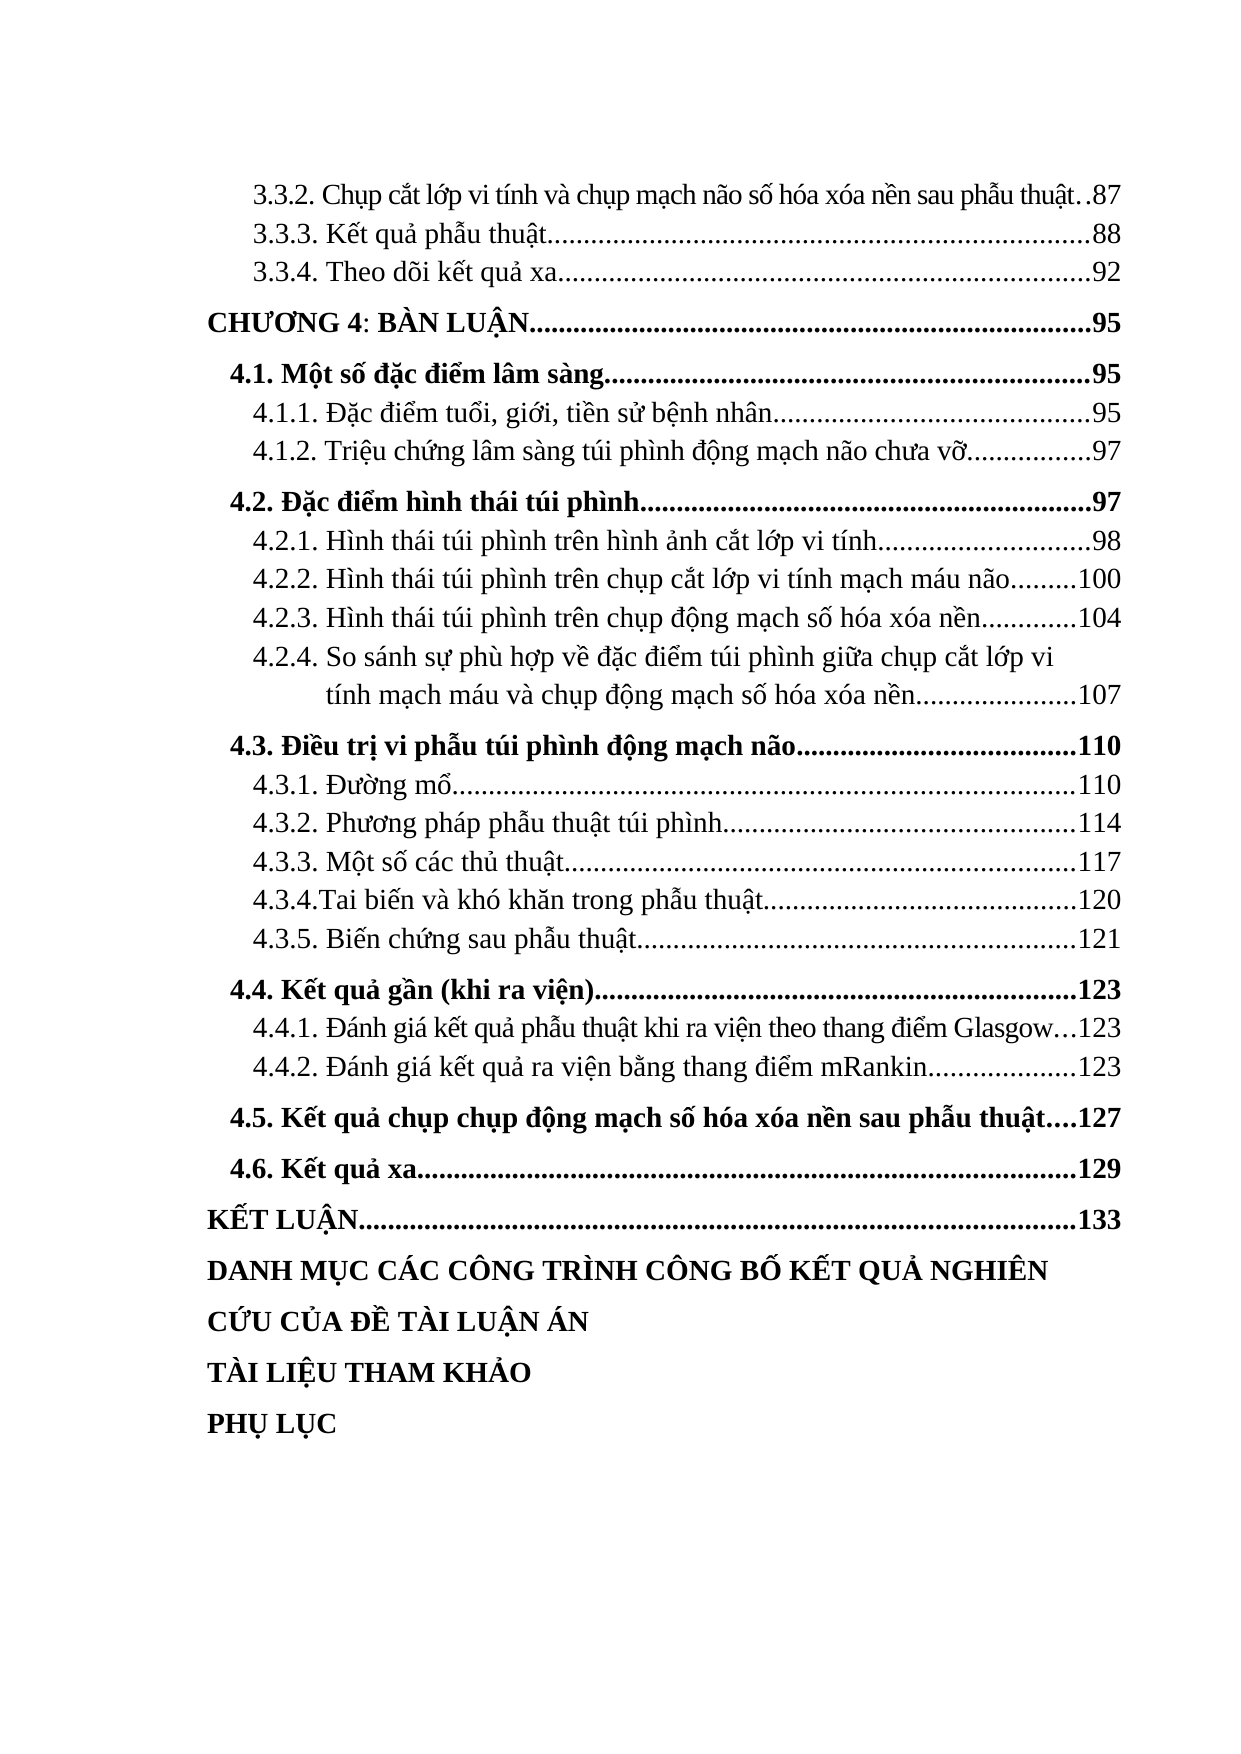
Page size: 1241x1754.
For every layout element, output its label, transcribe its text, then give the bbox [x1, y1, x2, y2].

text 3.3.4. Theo dõi kết quả xa 92 [253, 254, 1122, 288]
text 4.3. Điều trị vi phẫu túi phình động mạch não 110 [230, 728, 1122, 762]
text 4.3.5. Biến chứng sau phẫu thuật 121 [253, 921, 1122, 954]
text 4.4.1. Đánh giá kết quả phẫu thuật khi ra viện theo thang điểm Glasgow 123 [253, 1011, 1122, 1044]
text 4.4. Kết quả gần (khi ra viện) 123 [230, 972, 1122, 1006]
text 4.3.2. Phương pháp phẫu thuật túi phình 114 [253, 805, 1122, 839]
text 4.2.1. Hình thái túi phình trên hình ảnh cắt lớp vi tính 98 [253, 523, 1122, 557]
text 4.1.2. Triệu chứng lâm sàng túi phình động mạch não chưa vỡ 97 [253, 433, 1122, 467]
text CHƯƠNG 4: BÀN LUẬN 95 [207, 305, 1122, 339]
text KẾT LUẬN 133 [207, 1202, 1122, 1236]
text TÀI LIỆU THAM KHẢO [207, 1355, 1122, 1389]
text 4.1. Một số đặc điểm lâm sàng 95 [230, 356, 1122, 390]
text CỨU CỦA ĐỀ TÀI LUẬN ÁN [207, 1304, 1122, 1338]
text 4.2. Đặc điểm hình thái túi phình 97 [230, 484, 1122, 518]
text 3.3.2. Chụp cắt lớp vi tính và chụp mạch não số hóa xóa nền sau phẫu thuật 87 [253, 177, 1122, 211]
text DANH MỤC CÁC CÔNG TRÌNH CÔNG BỐ KẾT QUẢ NGHIÊN [207, 1253, 1122, 1287]
text PHỤ LỤC [207, 1406, 1122, 1440]
text tính mạch máu và chụp động mạch số hóa xóa nền 107 [253, 677, 1122, 711]
text 4.3.3. Một số các thủ thuật 117 [253, 844, 1122, 877]
text 4.4.2. Đánh giá kết quả ra viện bằng thang điểm mRankin 123 [253, 1049, 1122, 1083]
text 4.3.4.Tai biến và khó khăn trong phẫu thuật 120 [253, 882, 1122, 916]
text 4.2.2. Hình thái túi phình trên chụp cắt lớp vi tính mạch máu não 100 [253, 562, 1122, 595]
text 4.2.4. So sánh sự phù hợp về đặc điểm túi phình giữa chụp cắt lớp vi [253, 639, 1122, 672]
text 4.2.3. Hình thái túi phình trên chụp động mạch số hóa xóa nền 104 [253, 600, 1122, 634]
text 4.5. Kết quả chụp chụp động mạch số hóa xóa nền sau phẫu thuật 127 [230, 1100, 1122, 1134]
text 4.3.1. Đường mổ 110 [253, 767, 1122, 800]
text 4.6. Kết quả xa 129 [230, 1151, 1122, 1185]
text 3.3.3. Kết quả phẫu thuật 88 [253, 216, 1122, 249]
text 4.1.1. Đặc điểm tuổi, giới, tiền sử bệnh nhân 95 [253, 395, 1122, 428]
